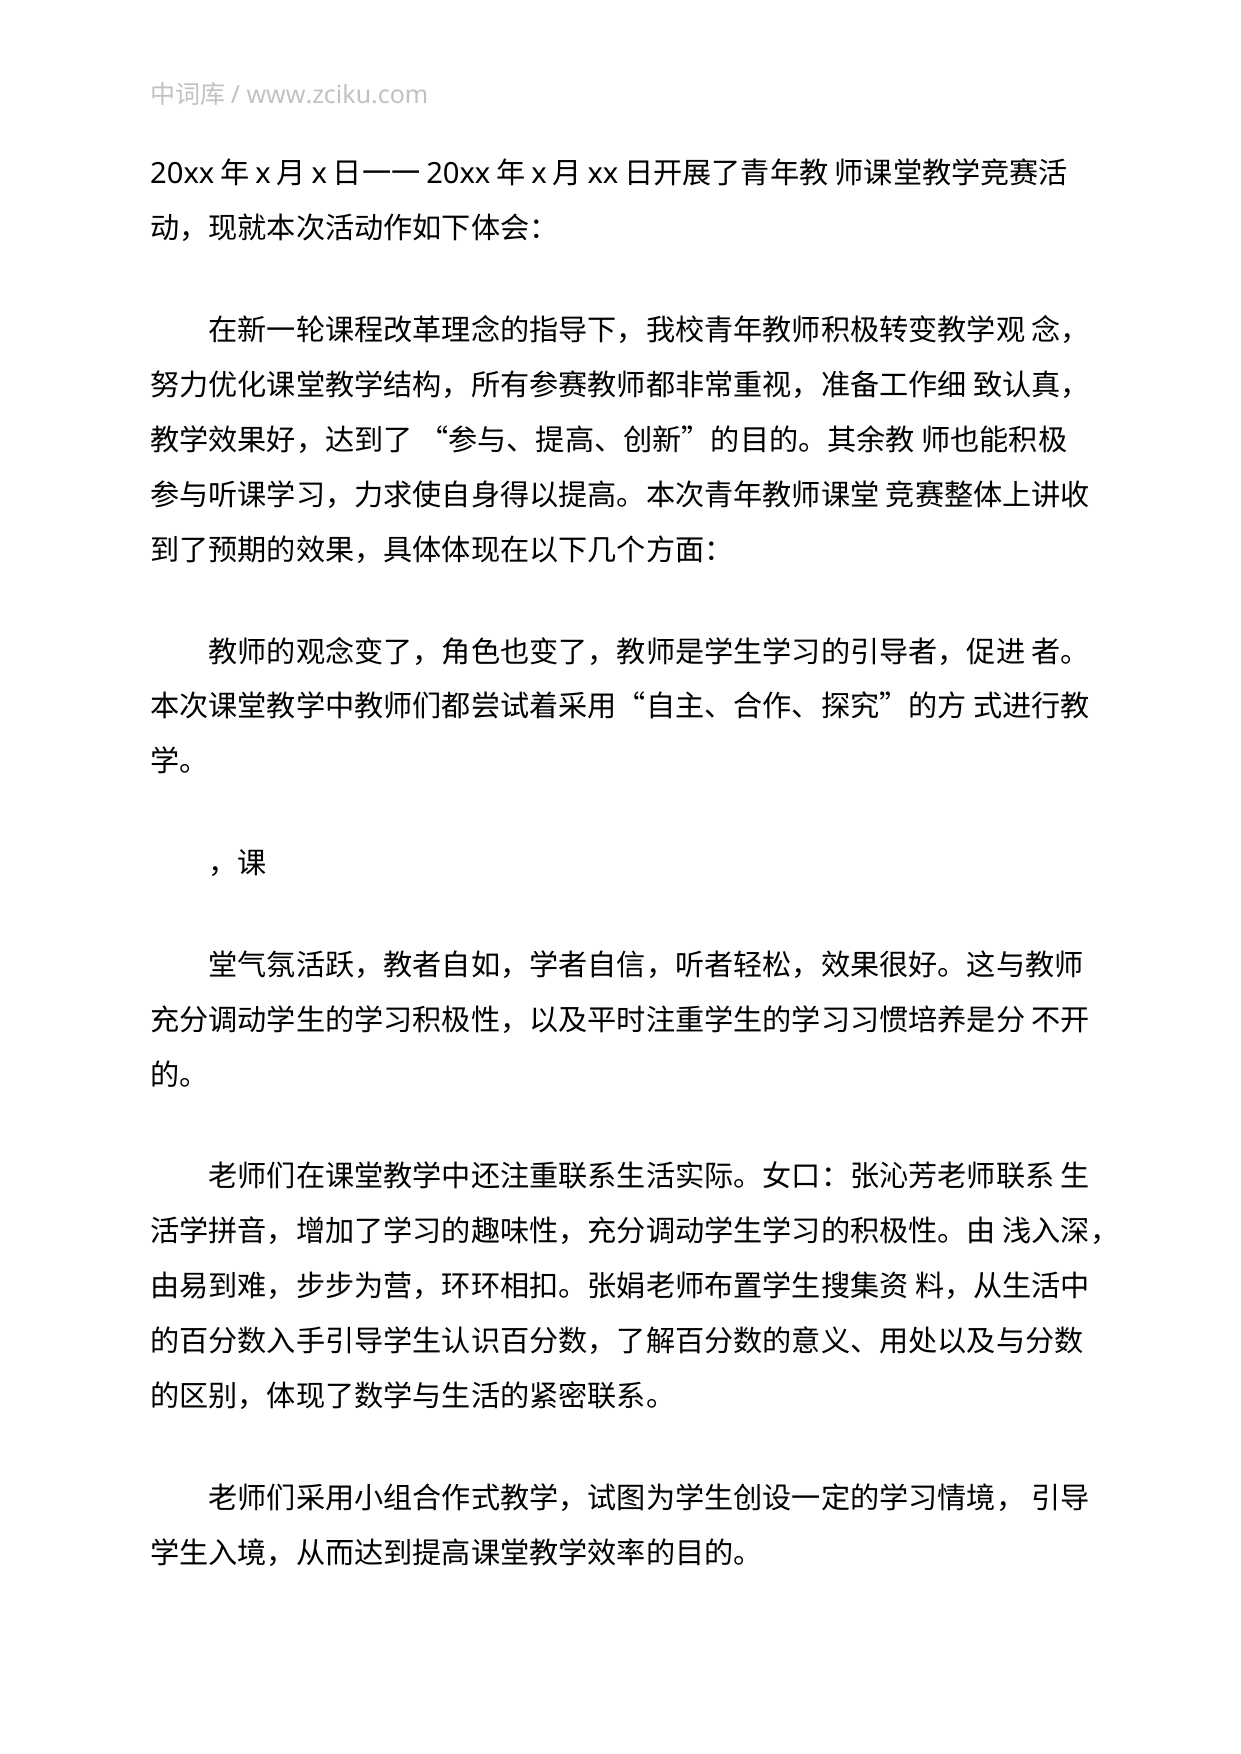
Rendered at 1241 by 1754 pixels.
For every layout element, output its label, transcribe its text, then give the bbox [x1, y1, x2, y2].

text 在新一轮课程改革理念的指导下，我校青年教师积极转变教学观 念，努力优化课堂教学结构，所有参赛教师都非常重视，准备工作细 致认真，教学效果好，达到了 “参与、提高、创新”的目的。其余教 师也能积极参与听课学习，力求使自身得以提高。本次青年教师课堂 竞赛整体上讲收到了预期的效果，具体体现在以下几个方面： [150, 307, 1090, 569]
text 老师们在课堂教学中还注重联系生活实际。女口：张沁芳老师联系 生活学拼音，增加了学习的趣味性，充分调动学生学习的积极性。由 浅入深，由易到难，步步为营，环环相扣。张娟老师布置学生搜集资 料，从生活中的百分数入手引导学生认识百分数，了解百分数的意义、用处以及与分数的区别，体现了数学与生活的紧密联系。 [150, 1153, 1090, 1415]
text 教师的观念变了，角色也变了，教师是学生学习的引导者，促进 者。本次课堂教学中教师们都尝试着采用“自主、合作、探究”的方 式进行教学。 [150, 628, 1090, 780]
text ，课 [150, 840, 1090, 882]
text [150, 150, 1090, 247]
text 老师们采用小组合作式教学，试图为学生创设一定的学习情境， 引导学生入境，从而达到提高课堂教学效率的目的。 [150, 1474, 1090, 1572]
text 堂气氛活跃，教者自如，学者自信，听者轻松，效果很好。这与教师 充分调动学生的学习积极性，以及平时注重学生的学习习惯培养是分 不开的。 [150, 941, 1090, 1093]
